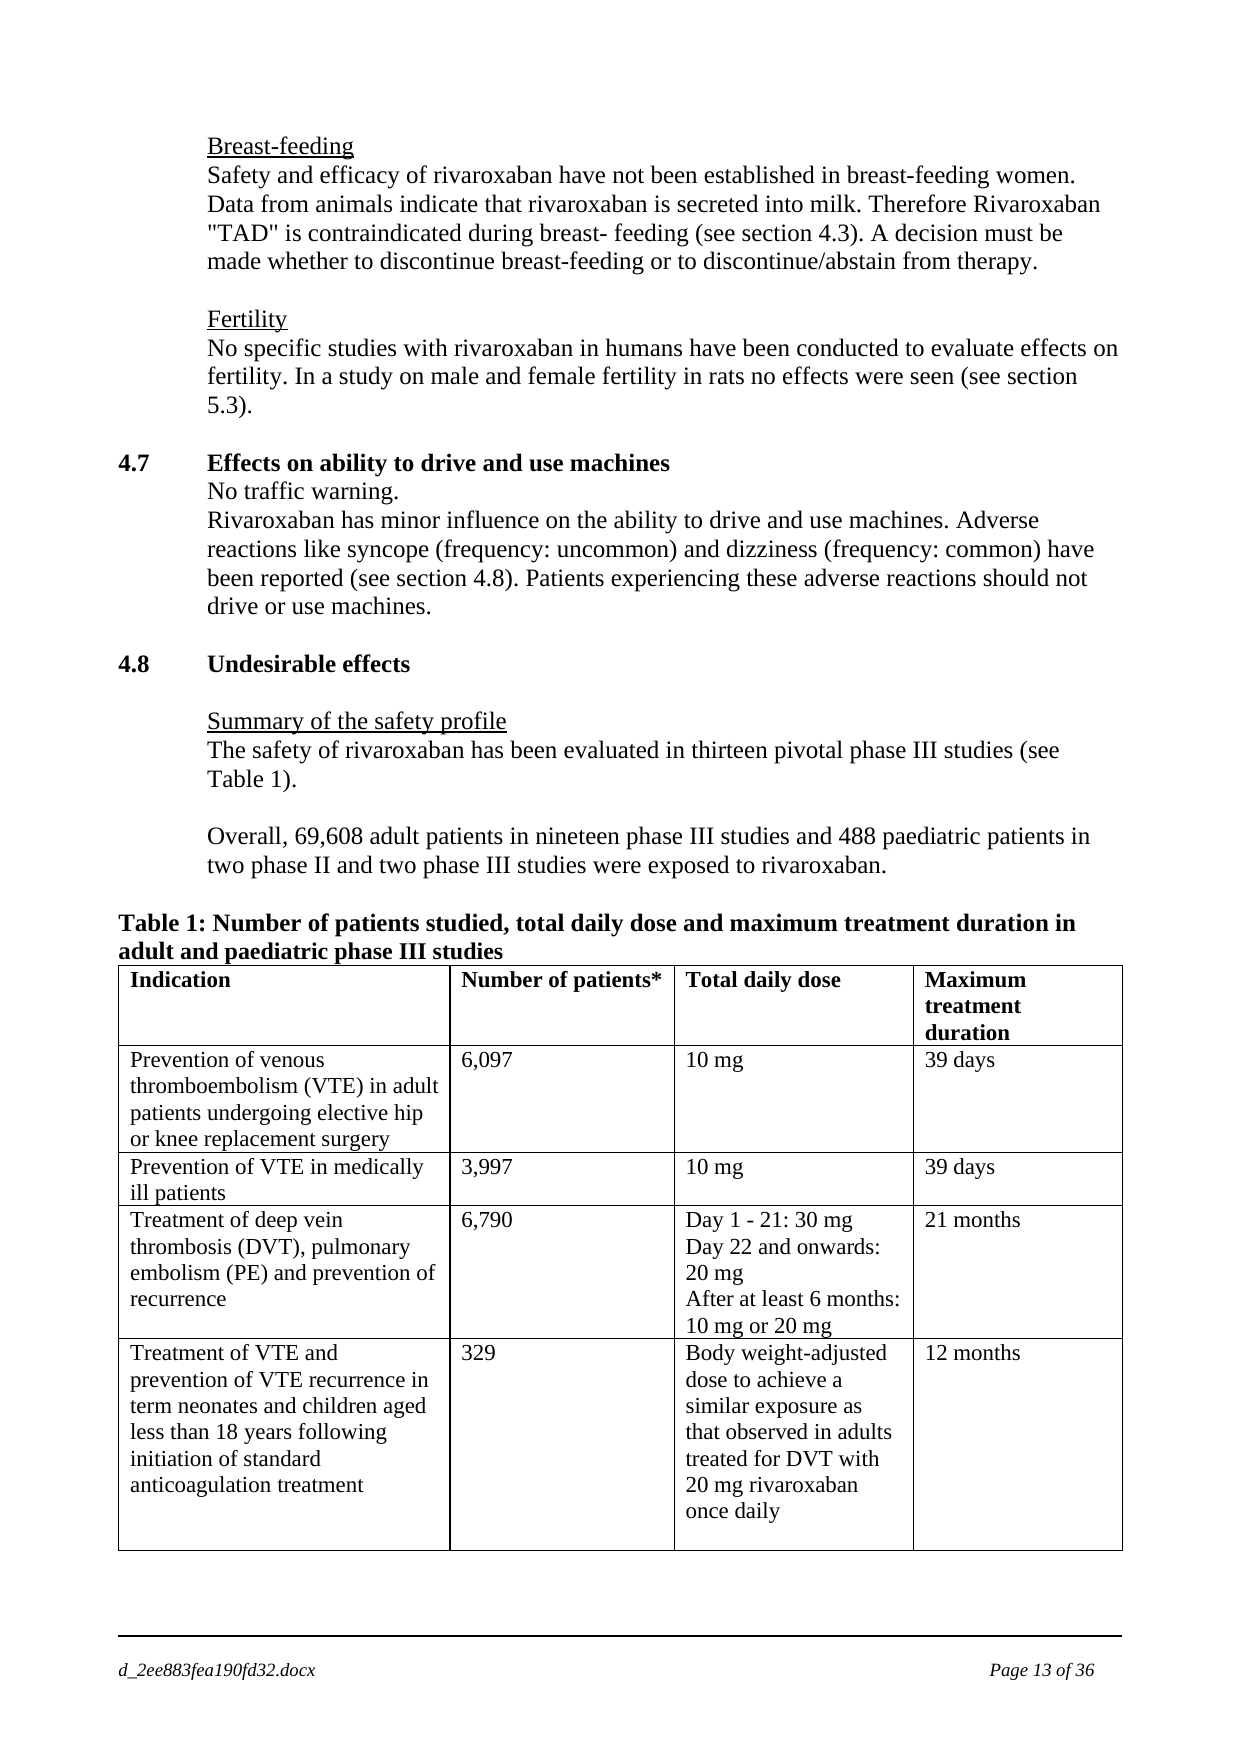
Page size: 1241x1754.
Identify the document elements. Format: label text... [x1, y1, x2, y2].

table_cell 21 months [914, 1206, 1122, 1338]
text 4.7 Effects on ability to drive and use machines [118, 448, 1122, 476]
table_cell Prevention of VTE in medically ill patients [119, 1153, 449, 1205]
text 4.8 Undesirable effects [118, 649, 1122, 678]
table_cell 10 mg [675, 1153, 913, 1205]
table_cell Body weight-adjusted dose to achieve a similar exposure as that observed in adults treated for DVT with 20 mg rivaroxaban once daily [675, 1339, 913, 1550]
text No traffic warning. [207, 476, 1122, 505]
table_cell Treatment of VTE and prevention of VTE recurrence in term neonates and children aged less than 18 years following initiation of standard anticoagulation treatment [119, 1339, 449, 1550]
text Overall, 69,608 adult patients in nineteen phase III studies and 488 paediatric patients in two phase II and two phase III studies were exposed to rivaroxaban. [207, 821, 1122, 879]
table_cell Prevention of venous thromboembolism (VTE) in adult patients undergoing elective hip or knee replacement surgery [119, 1046, 449, 1152]
table_cell 329 [451, 1339, 674, 1550]
table_cell 10 mg [675, 1046, 913, 1152]
text Breast-feeding [207, 131, 1122, 160]
table_cell Day 1 - 21: 30 mg Day 22 and onwards: 20 mg After at least 6 months: 10 mg or 20 mg [675, 1206, 913, 1338]
table_cell 6,790 [451, 1206, 674, 1338]
table_cell 3,997 [451, 1153, 674, 1205]
text Fertility [207, 304, 1122, 333]
table_cell 39 days [914, 1153, 1122, 1205]
text Table 1: Number of patients studied, total daily dose and maximum treatment duration in adult and paediatric phase III studies [118, 908, 1122, 965]
table_header Total daily dose [675, 966, 913, 1045]
table_cell 39 days [914, 1046, 1122, 1152]
table_cell Treatment of deep vein thrombosis (DVT), pulmonary embolism (PE) and prevention of recurrence [119, 1206, 449, 1338]
text Rivaroxaban has minor influence on the ability to drive and use machines. Adverse reactions like syncope (frequency: uncommon) and dizziness (frequency: common) have been reported (see section 4.8). Patients experiencing these adverse reactions should not drive or use machines. [207, 505, 1122, 620]
table_header Number of patients* [451, 966, 674, 1045]
table_cell 6,097 [451, 1046, 674, 1152]
text Summary of the safety profile [207, 706, 1122, 735]
table_header Maximum treatment duration [914, 966, 1122, 1045]
table_cell 12 months [914, 1339, 1122, 1550]
text Safety and efficacy of rivaroxaban have not been established in breast-feeding women. Data from animals indicate that rivaroxaban is secreted into milk. Therefore Rivaroxaban "TAD" is contraindicated during breast- feeding (see section 4.3). A decision must be made whether to discontinue breast-feeding or to discontinue/abstain from therapy. [207, 160, 1122, 275]
text The safety of rivaroxaban has been evaluated in thirteen pivotal phase III studies (see Table 1). [207, 735, 1122, 793]
table_header Indication [119, 966, 449, 1045]
text No specific studies with rivaroxaban in humans have been conducted to evaluate effects on fertility. In a study on male and female fertility in rats no effects were seen (see section 5.3). [207, 333, 1122, 419]
